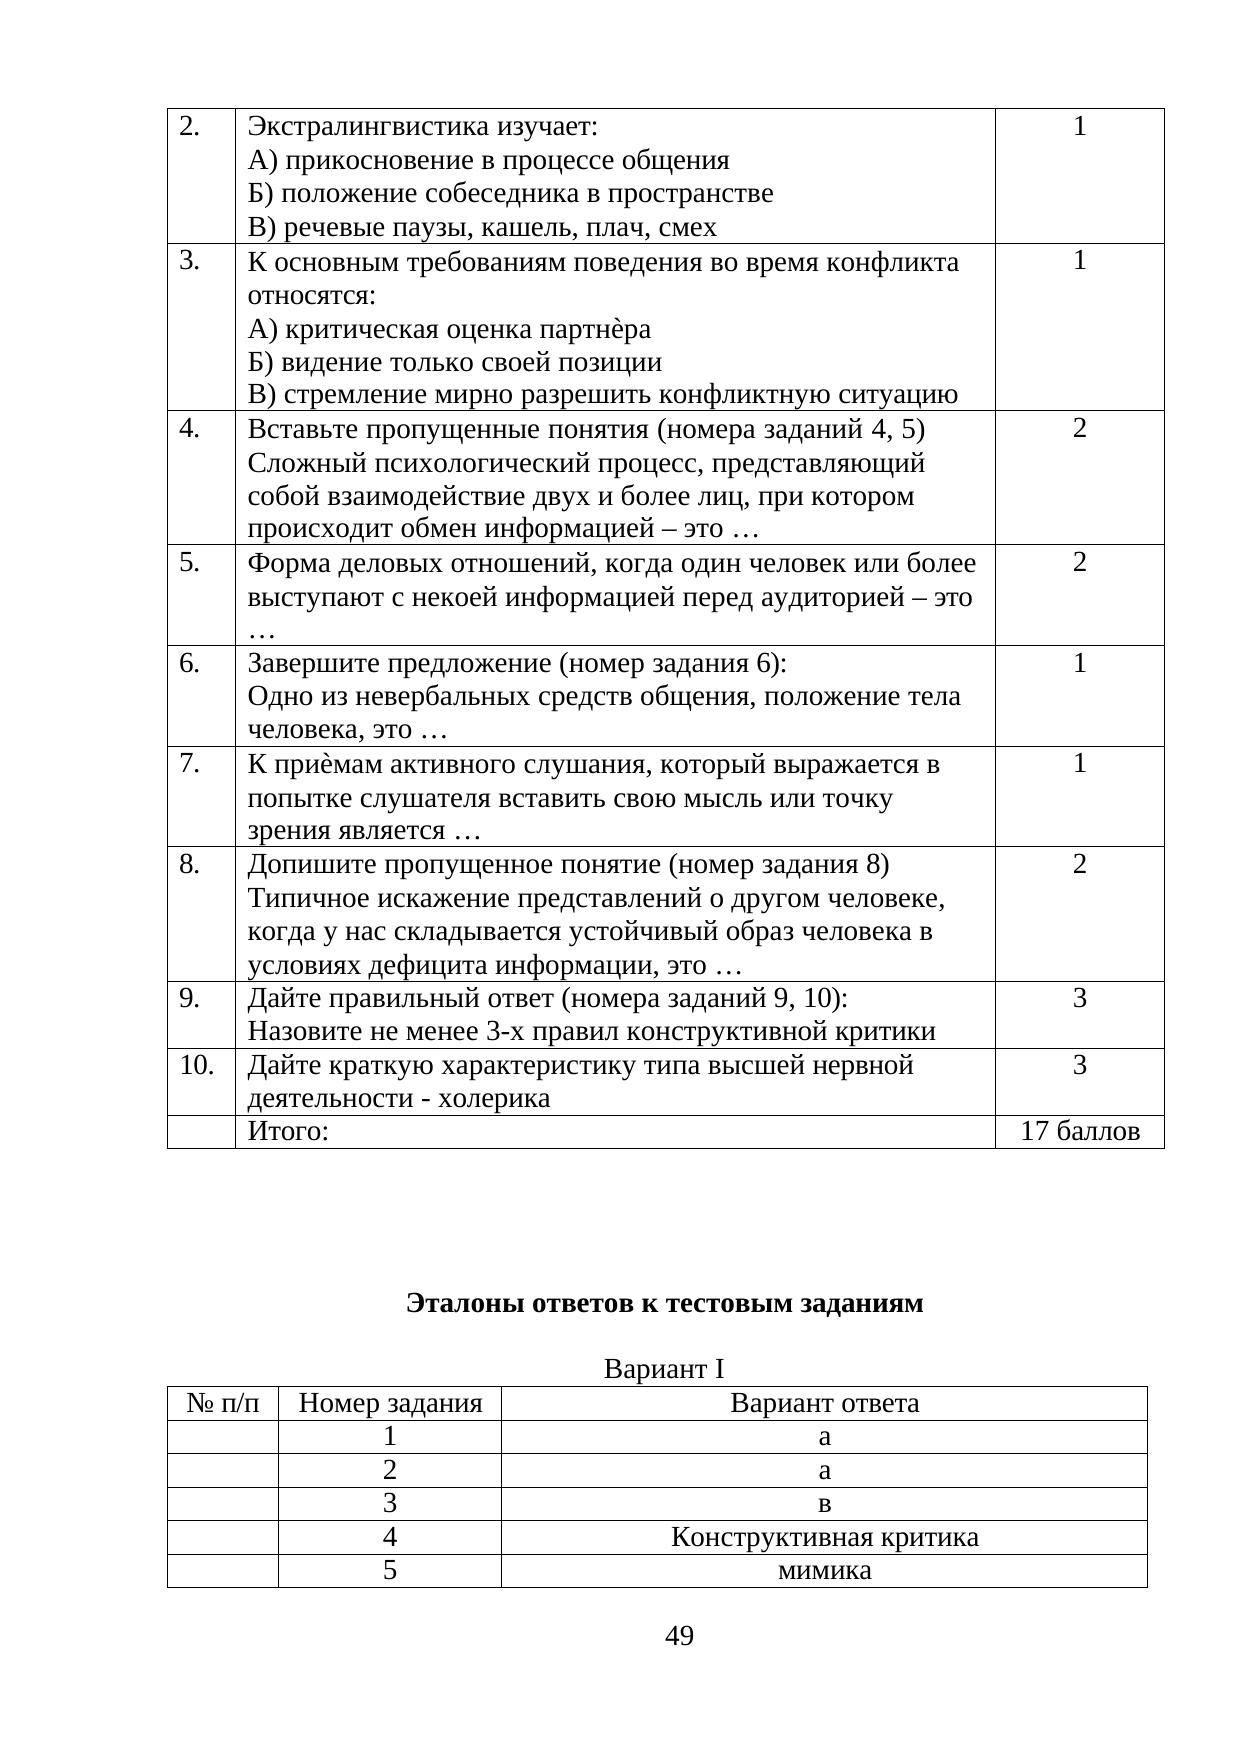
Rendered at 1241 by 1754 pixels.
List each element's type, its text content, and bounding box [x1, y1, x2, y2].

table_cell а [502, 1454, 1147, 1487]
table_cell 2 [996, 545, 1164, 645]
table_cell 1 [996, 747, 1164, 846]
table_cell 9. [168, 982, 235, 1048]
text Вариант I [189, 1351, 1140, 1385]
table_cell [168, 1454, 278, 1487]
table_cell 7. [168, 747, 235, 846]
table_cell 4 [279, 1521, 501, 1553]
table_cell в [502, 1488, 1147, 1520]
table_cell а [502, 1421, 1147, 1453]
table_header 1 [996, 109, 1164, 243]
table_cell 17 баллов [996, 1116, 1164, 1148]
table_header Вариант ответа [502, 1387, 1147, 1419]
table_cell 2 [996, 847, 1164, 981]
table_cell [168, 1521, 278, 1553]
table_cell 5 [279, 1555, 501, 1587]
table_cell Завершите предложение (номер задания 6): Одно из невербальных средств общения, положение тела человека, это … [236, 646, 995, 746]
table_cell 10. [168, 1049, 235, 1114]
table_cell 8. [168, 847, 235, 981]
table_header № п/п [168, 1387, 278, 1419]
table_cell Вставьте пропущенные понятия (номера заданий 4, 5) Сложный психологический процесс, представляющий собой взаимодействие двух и более лиц, при котором происходит обмен информацией – это … [236, 411, 995, 544]
table_cell 3 [996, 1049, 1164, 1114]
table_cell [168, 1555, 278, 1587]
table_header 2. [168, 109, 235, 243]
table_cell 2 [279, 1454, 501, 1487]
table_cell К основным требованиям поведения во время конфликта относятся: А) критическая оценка партнѐра Б) видение только своей позиции В) стремление мирно разрешить конфликтную ситуацию [236, 244, 995, 410]
table_cell Конструктивная критика [502, 1521, 1147, 1553]
table_cell мимика [502, 1555, 1147, 1587]
table_cell Дайте правильный ответ (номера заданий 9, 10): Назовите не менее 3-х правил конструктивной критики [236, 982, 995, 1048]
table_cell Допишите пропущенное понятие (номер задания 8) Типичное искажение представлений о другом человеке, когда у нас складывается устойчивый образ человека в условиях дефицита информации, это … [236, 847, 995, 981]
table_cell [168, 1488, 278, 1520]
table_cell 1 [996, 244, 1164, 410]
table_cell 2 [996, 411, 1164, 544]
table_cell 5. [168, 545, 235, 645]
table_cell 1 [279, 1421, 501, 1453]
table_cell Форма деловых отношений, когда один человек или более выступают с некоей информацией перед аудиторией – это … [236, 545, 995, 645]
table_cell [168, 1421, 278, 1453]
table_cell 6. [168, 646, 235, 746]
table_cell [168, 1116, 235, 1148]
table_cell Итого: [236, 1116, 995, 1148]
table_cell 3 [279, 1488, 501, 1520]
table_cell 1 [996, 646, 1164, 746]
table_cell 4. [168, 411, 235, 544]
table_cell К приѐмам активного слушания, который выражается в попытке слушателя вставить свою мысль или точку зрения является … [236, 747, 995, 846]
table_cell 3 [996, 982, 1164, 1048]
table_header Номер задания [279, 1387, 501, 1419]
table_cell Дайте краткую характеристику типа высшей нервной деятельности - холерика [236, 1049, 995, 1114]
table_cell 3. [168, 244, 235, 410]
table_header Экстралингвистика изучает: А) прикосновение в процессе общения Б) положение собеседника в пространстве В) речевые паузы, кашель, плач, смех [236, 109, 995, 243]
text Эталоны ответов к тестовым заданиям [189, 1285, 1140, 1319]
